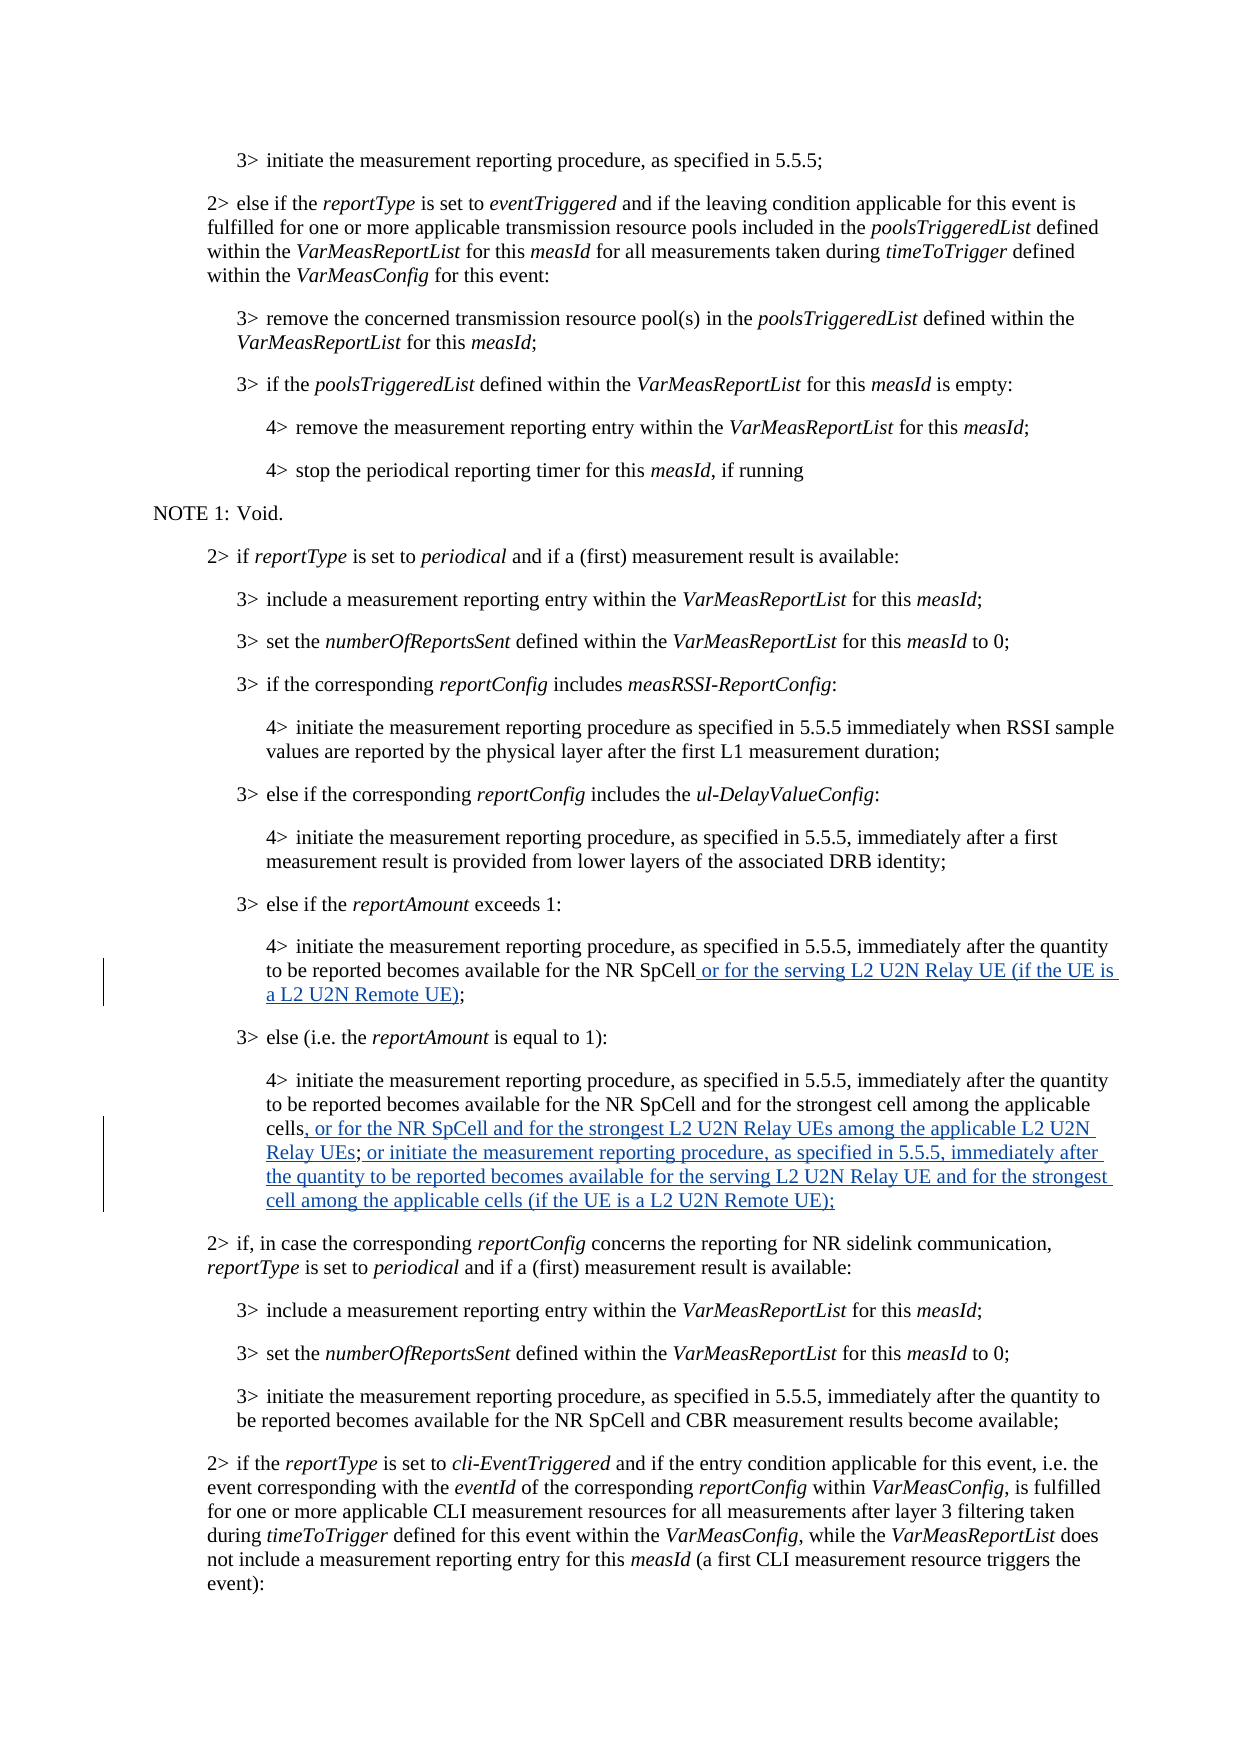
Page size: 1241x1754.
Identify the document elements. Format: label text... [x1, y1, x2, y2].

text 4> remove the measurement reporting entry within the VarMeasReportList for this measId; [266, 415, 1122, 439]
text 3> remove the concerned transmission resource pool(s) in the poolsTriggeredList defined within the VarMeasReportList for this measId; [236, 306, 1122, 354]
text 4> initiate the measurement reporting procedure as specified in 5.5.5 immediately when RSSI sample values are reported by the physical layer after the first L1 measurement duration; [266, 715, 1122, 763]
text 2> else if the reportType is set to eventTriggered and if the leaving condition applicable for this event is fulfilled for one or more applicable transmission resource pools included in the poolsTriggeredList defined within the VarMeasReportList for this measId for all measurements taken during timeToTrigger defined within the VarMeasConfig for this event: [207, 191, 1122, 287]
text 3> include a measurement reporting entry within the VarMeasReportList for this measId; [236, 586, 1122, 611]
text 3> else (i.e. the reportAmount is equal to 1): [236, 1025, 1122, 1049]
text 3> set the numberOfReportsSent defined within the VarMeasReportList for this measId to 0; [236, 1341, 1122, 1365]
text 3> else if the corresponding reportConfig includes the ul-DelayValueConfig: [236, 782, 1122, 806]
text 2> if, in case the corresponding reportConfig concerns the reporting for NR sidelink communication, reportType is set to periodical and if a (first) measurement result is available: [207, 1231, 1122, 1279]
text 2> if the reportType is set to cli-EventTriggered and if the entry condition applicable for this event, i.e. the event corresponding with the eventId of the corresponding reportConfig within VarMeasConfig, is fulfilled for one or more applicable CLI measurement resources for all measurements after layer 3 filtering taken during timeToTrigger defined for this event within the VarMeasConfig, while the VarMeasReportList does not include a measurement reporting entry for this measId (a first CLI measurement resource triggers the event): [207, 1451, 1122, 1595]
text 3> include a measurement reporting entry within the VarMeasReportList for this measId; [236, 1298, 1122, 1322]
text 3> initiate the measurement reporting procedure, as specified in 5.5.5; [236, 148, 1122, 172]
text 3> if the poolsTriggeredList defined within the VarMeasReportList for this measId is empty: [236, 372, 1122, 396]
text 3> set the numberOfReportsSent defined within the VarMeasReportList for this measId to 0; [236, 629, 1122, 653]
text 2> if reportType is set to periodical and if a (first) measurement result is available: [207, 544, 1122, 568]
text 3> if the corresponding reportConfig includes measRSSI-ReportConfig: [236, 672, 1122, 696]
text 4> initiate the measurement reporting procedure, as specified in 5.5.5, immediately after the quantity to be reported becomes available for the NR SpCell; [266, 934, 1122, 1006]
text 3> initiate the measurement reporting procedure, as specified in 5.5.5, immediately after the quantity to be reported becomes available for the NR SpCell and CBR measurement results become available; [236, 1384, 1122, 1432]
text 4> initiate the measurement reporting procedure, as specified in 5.5.5, immediately after a first measurement result is provided from lower layers of the associated DRB identity; [266, 824, 1122, 873]
text 3> else if the reportAmount exceeds 1: [236, 891, 1122, 916]
text NOTE 1: Void. [148, 501, 1122, 525]
text 4> stop the periodical reporting timer for this measId, if running [266, 458, 1122, 482]
text 4> initiate the measurement reporting procedure, as specified in 5.5.5, immediately after the quantity to be reported becomes available for the NR SpCell and for the strongest cell among the applicable cells; [266, 1068, 1122, 1212]
